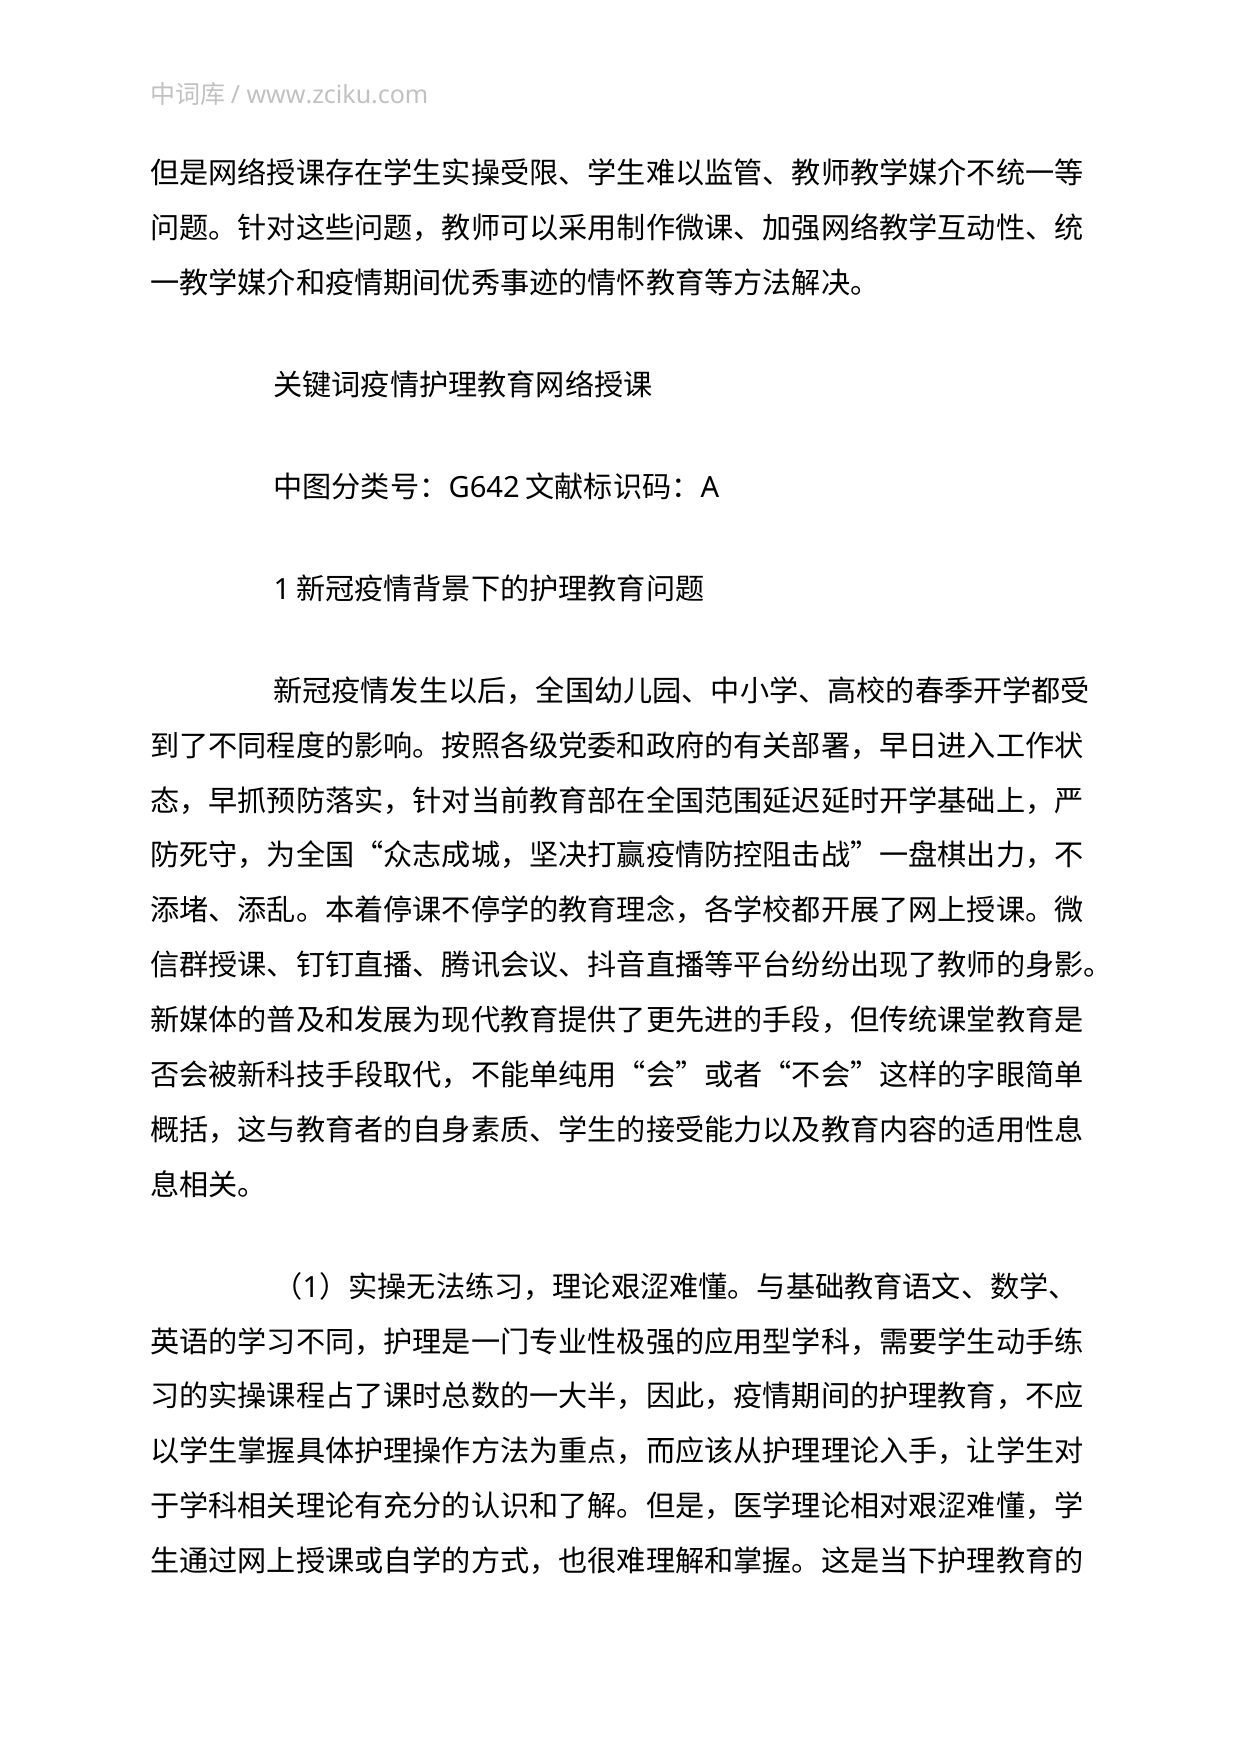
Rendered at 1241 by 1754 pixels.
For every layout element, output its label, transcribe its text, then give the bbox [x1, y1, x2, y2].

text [150, 150, 1090, 302]
text 关键词疫情护理教育网络授课 [150, 362, 1090, 404]
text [150, 1263, 1090, 1580]
text 中图分类号：G642文献标识码：A [150, 463, 1090, 506]
text 新冠疫情发生以后，全国幼儿园、中小学、高校的春季开学都受到了不同程度的影响。按照各级党委和政府的有关部署，早日进入工作状态，早抓预防落实，针对当前教育部在全国范围延迟延时开学基础上，严防死守，为全国“众志成城，坚决打赢疫情防控阻击战”一盘棋出力，不添堵、添乱。本着停课不停学的教育理念，各学校都开展了网上授课。微信群授课、钉钉直播、腾讯会议、抖音直播等平台纷纷出现了教师的身影。新媒体的普及和发展为现代教育提供了更先进的手段，但传统课堂教育是否会被新科技手段取代，不能单纯用“会”或者“不会”这样的字眼简单概括，这与教育者的自身素质、学生的接受能力以及教育内容的适用性息息相关。 [150, 667, 1090, 1204]
text 1新冠疫情背景下的护理教育问题 [150, 565, 1090, 608]
